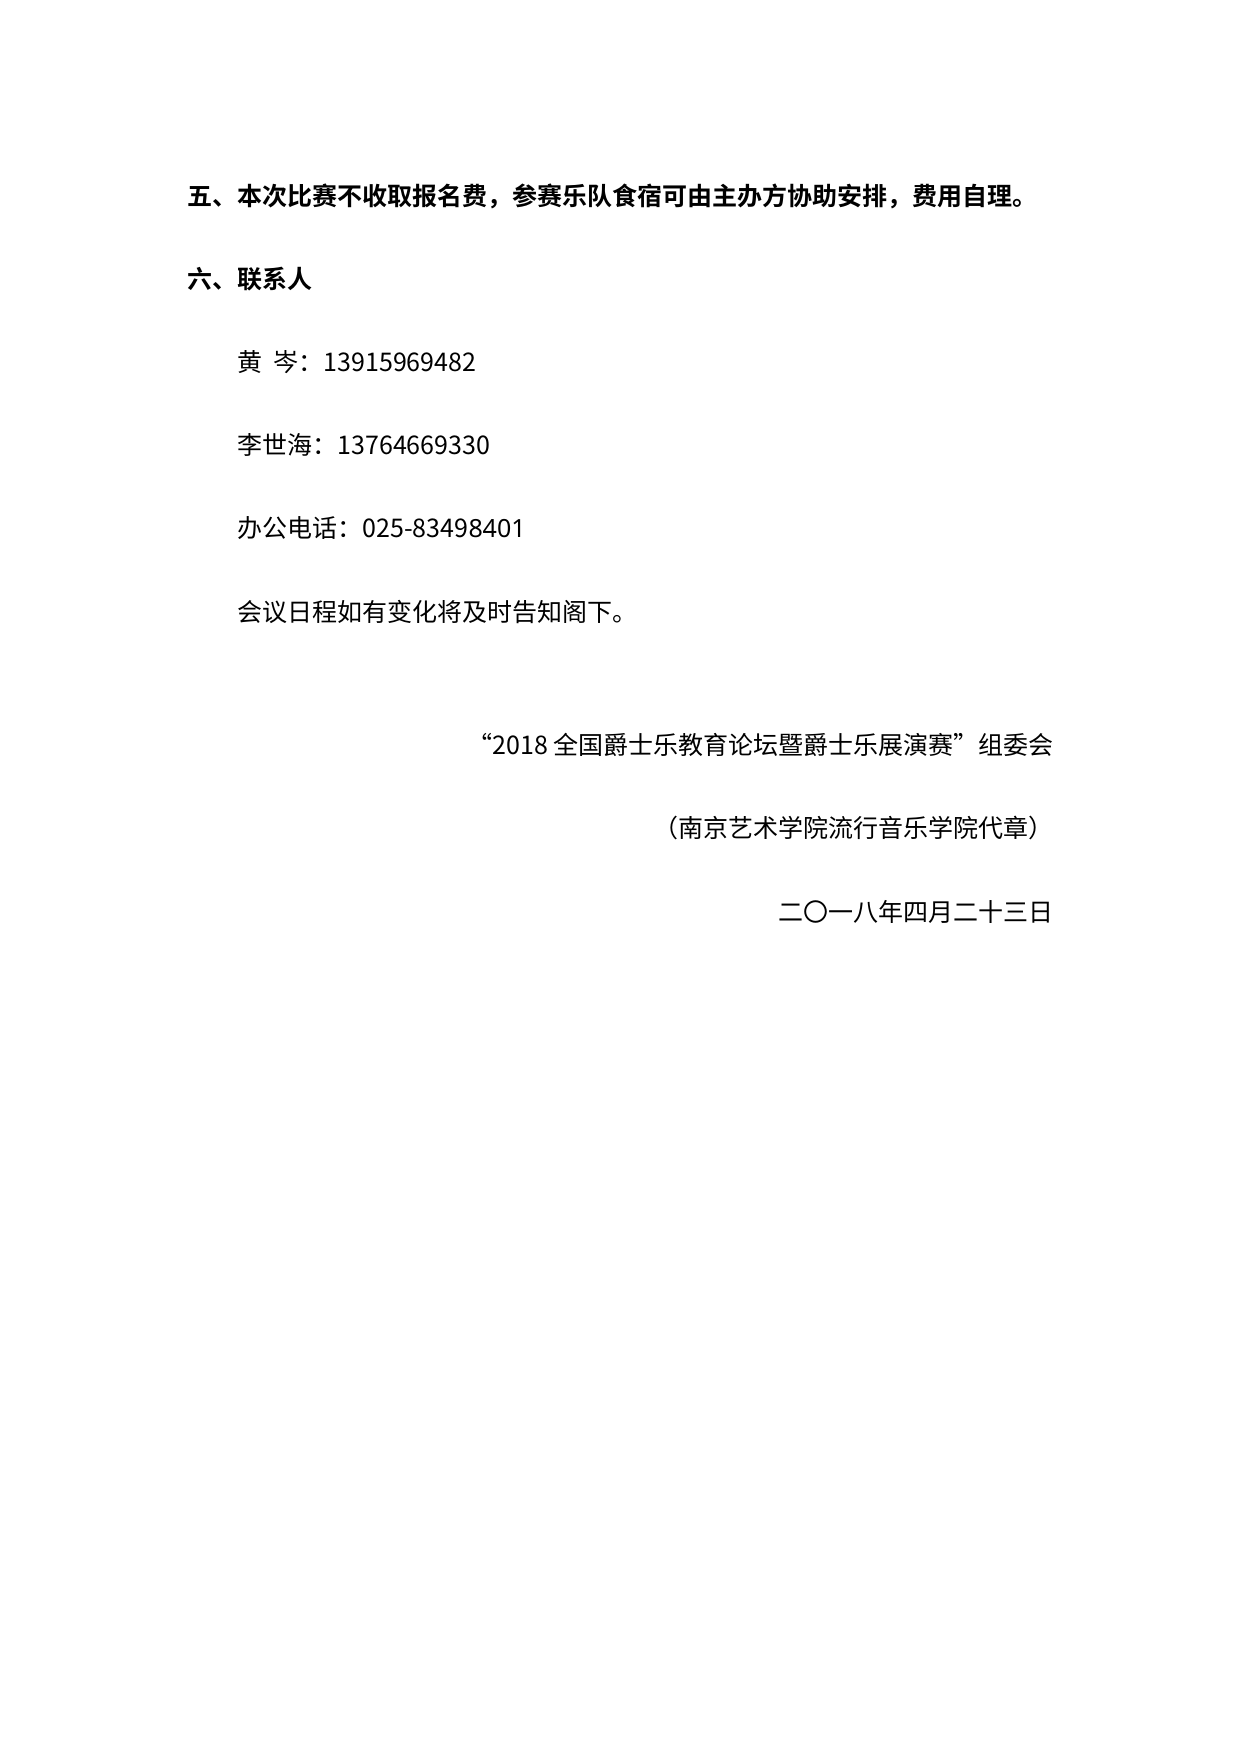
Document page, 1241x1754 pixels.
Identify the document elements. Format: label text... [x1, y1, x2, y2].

text （南京艺术学院流行音乐学院代章） [187, 794, 1053, 859]
text 二〇一八年四月二十三日 [187, 878, 1053, 943]
text 李世海：13764669330 [187, 411, 1053, 476]
text 五、本次比赛不收取报名费，参赛乐队食宿可由主办方协助安排，费用自理。 [187, 162, 1053, 227]
text 黄 岑：13915969482 [187, 328, 1053, 393]
text 六、联系人 [187, 245, 1053, 310]
text 会议日程如有变化将及时告知阁下。 [187, 578, 1053, 643]
text “2018全国爵士乐教育论坛暨爵士乐展演赛”组委会 [187, 711, 1053, 776]
text 办公电话：025-83498401 [187, 494, 1053, 559]
